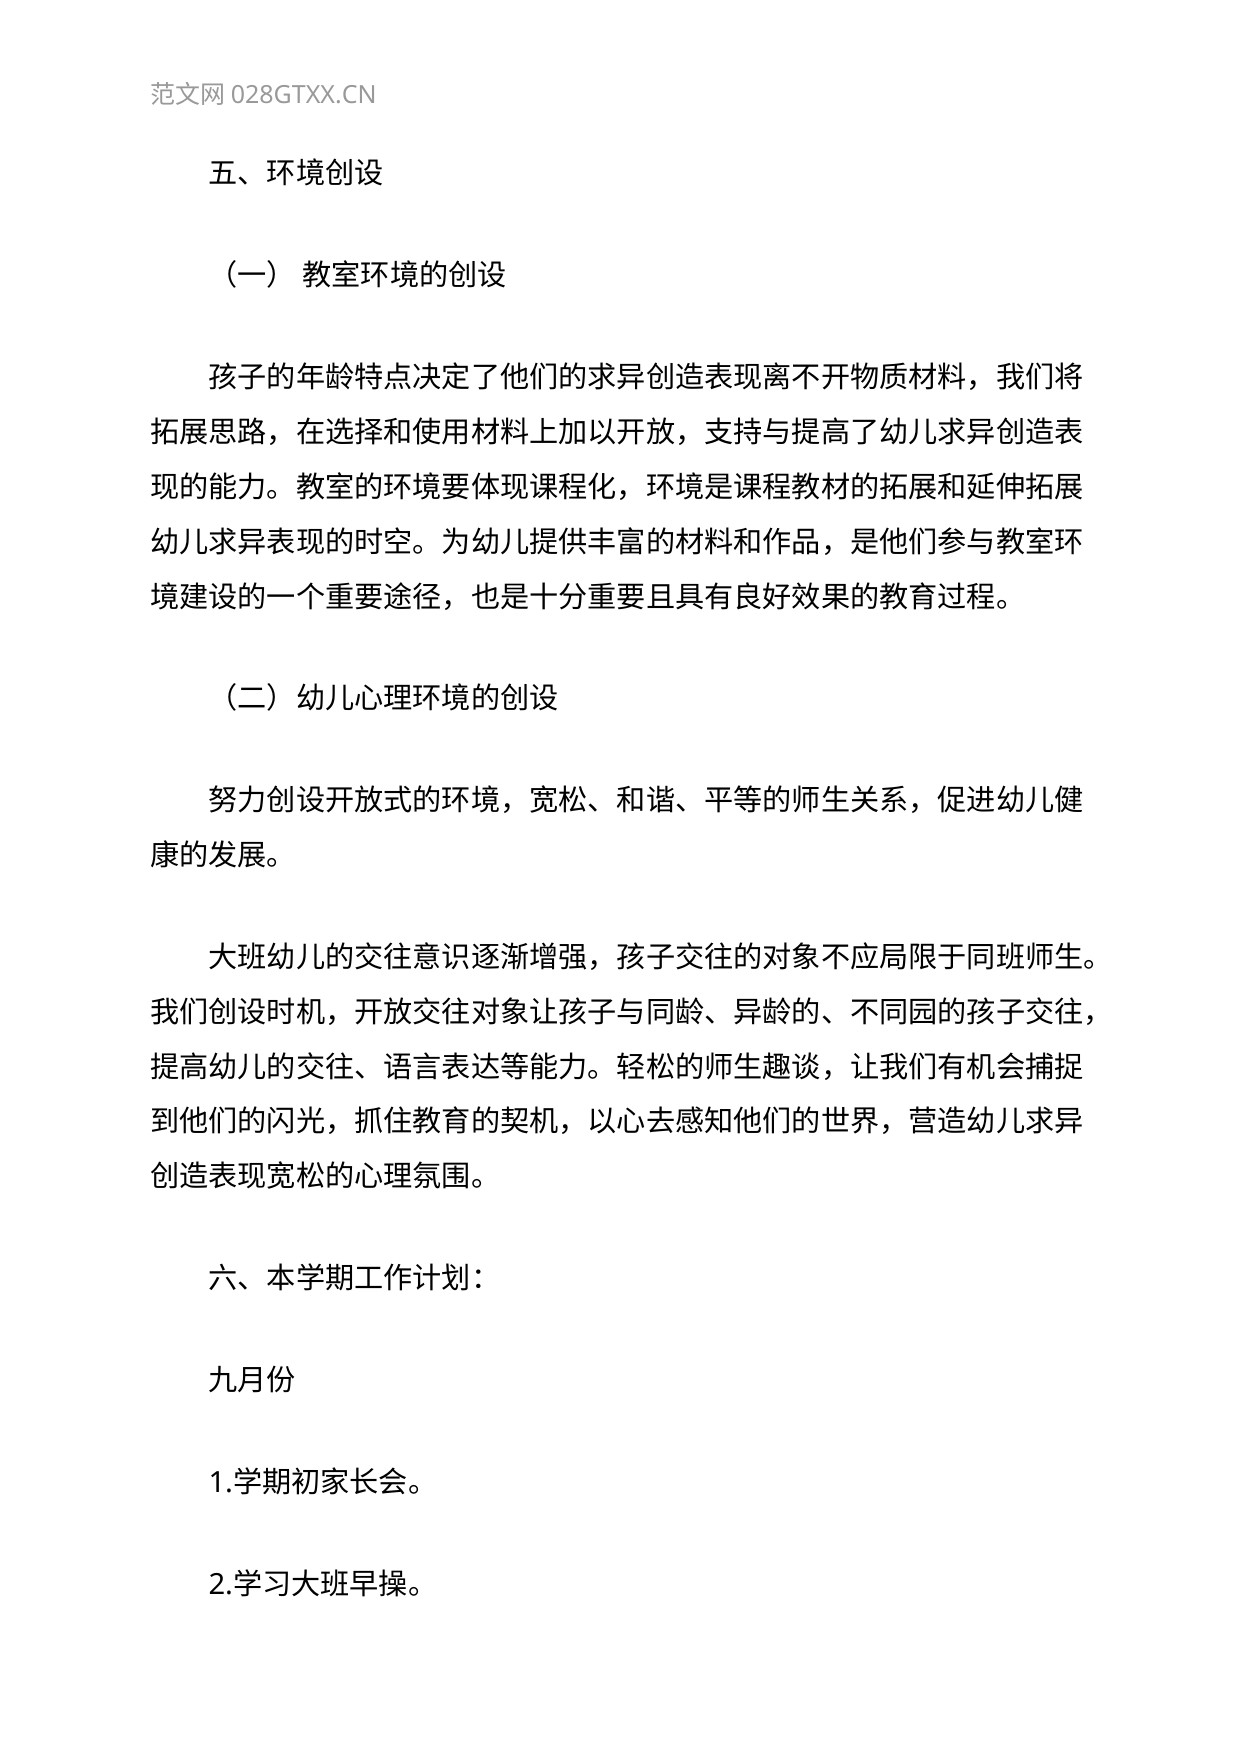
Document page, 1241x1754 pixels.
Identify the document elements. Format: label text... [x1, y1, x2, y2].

text （二）幼儿心理环境的创设 [150, 675, 1090, 717]
text 1.学期初家长会。 [150, 1458, 1090, 1501]
text 2.学习大班早操。 [150, 1560, 1090, 1603]
text 六、本学期工作计划： [150, 1255, 1090, 1297]
text （一） 教室环境的创设 [150, 252, 1090, 294]
text 大班幼儿的交往意识逐渐增强，孩子交往的对象不应局限于同班师生。我们创设时机，开放交往对象让孩子与同龄、异龄的、不同园的孩子交往，提高幼儿的交往、语言表达等能力。轻松的师生趣谈，让我们有机会捕捉到他们的闪光，抓住教育的契机，以心去感知他们的世界，营造幼儿求异创造表现宽松的心理氛围。 [150, 933, 1090, 1195]
text 孩子的年龄特点决定了他们的求异创造表现离不开物质材料，我们将拓展思路，在选择和使用材料上加以开放，支持与提高了幼儿求异创造表现的能力。教室的环境要体现课程化，环境是课程教材的拓展和延伸拓展幼儿求异表现的时空。为幼儿提供丰富的材料和作品，是他们参与教室环境建设的一个重要途径，也是十分重要且具有良好效果的教育过程。 [150, 353, 1090, 615]
text 九月份 [150, 1356, 1090, 1399]
text 努力创设开放式的环境，宽松、和谐、平等的师生关系，促进幼儿健康的发展。 [150, 777, 1090, 874]
text 五、环境创设 [150, 150, 1090, 192]
